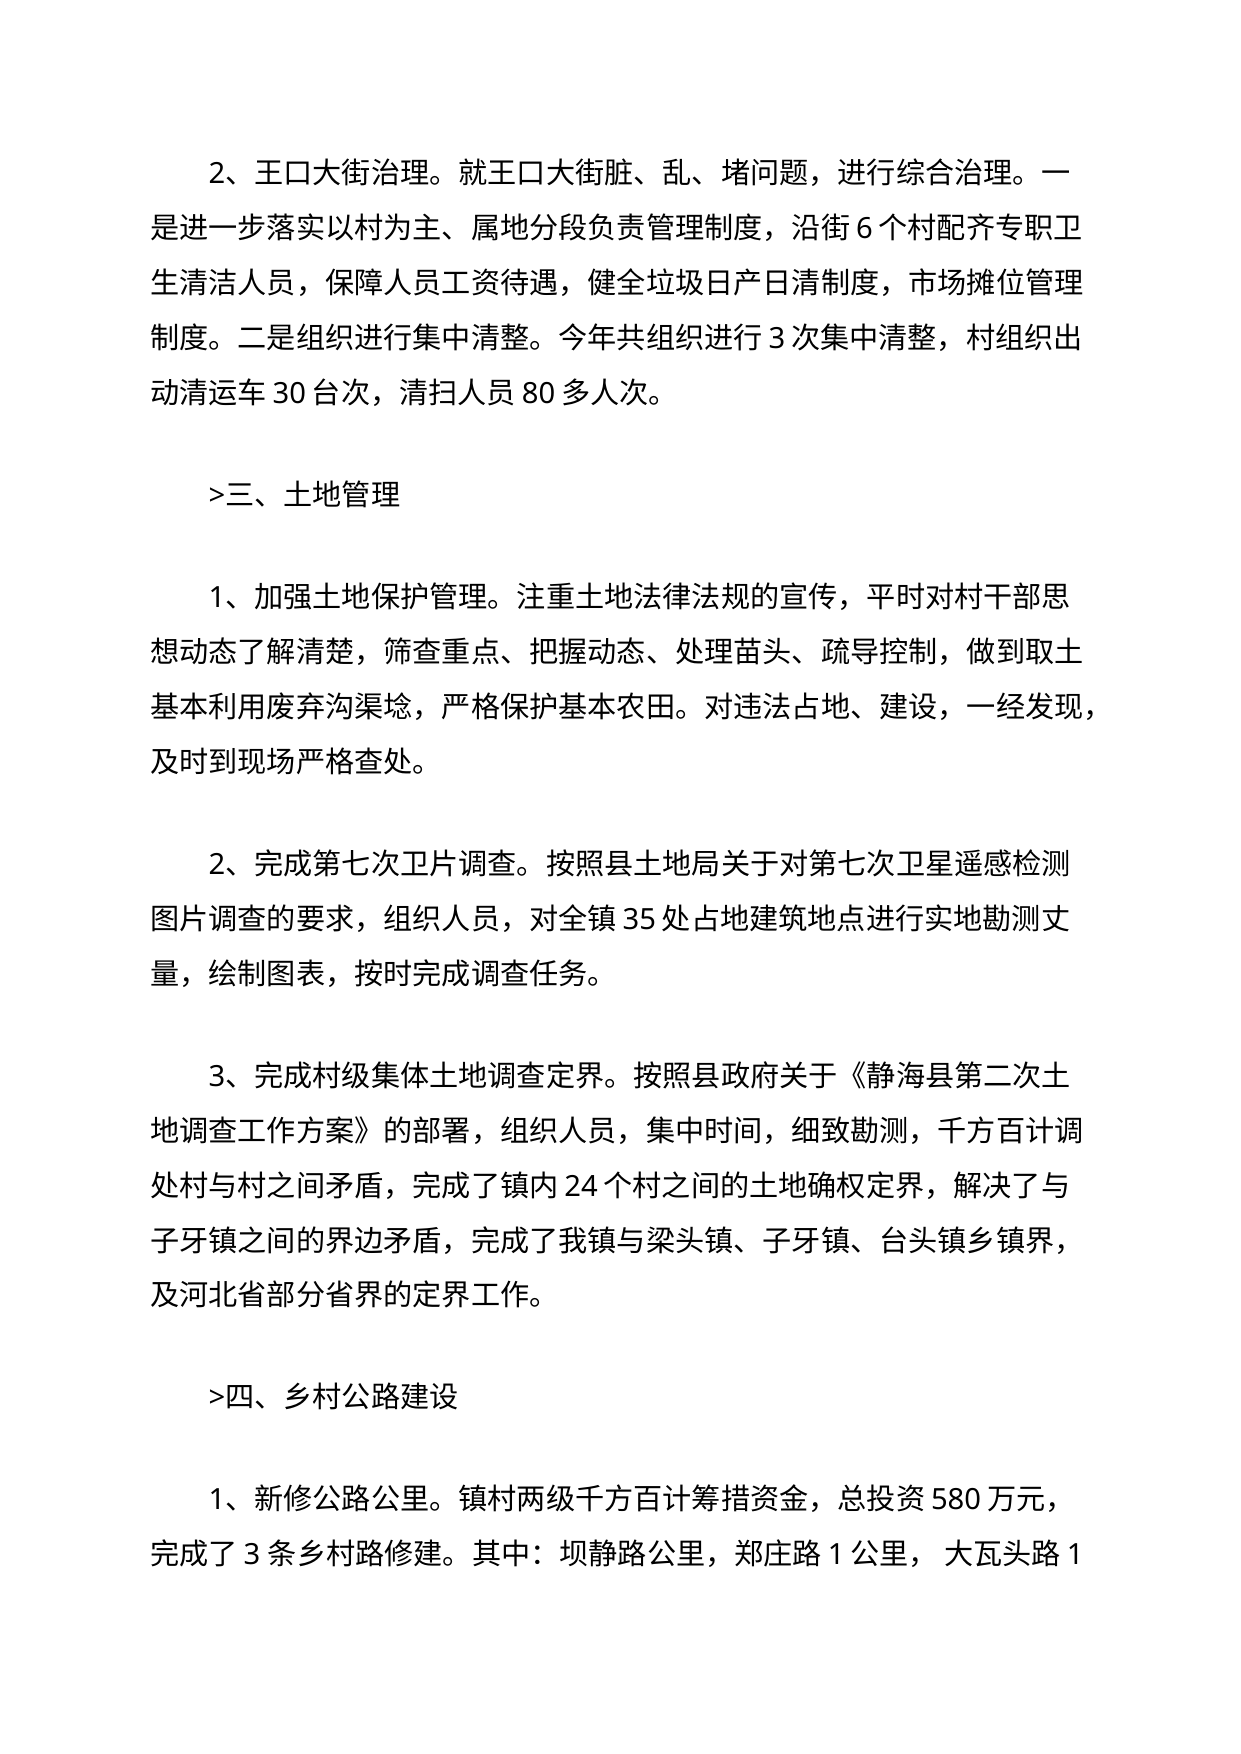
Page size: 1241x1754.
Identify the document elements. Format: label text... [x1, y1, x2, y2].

text 2、王口大街治理。就王口大街脏、乱、堵问题，进行综合治理。一是进一步落实以村为主、属地分段负责管理制度，沿街6个村配齐专职卫生清洁人员，保障人员工资待遇，健全垃圾日产日清制度，市场摊位管理制度。二是组织进行集中清整。今年共组织进行3次集中清整，村组织出动清运车30台次，清扫人员80多人次。 [150, 150, 1090, 412]
text 2、完成第七次卫片调查。按照县土地局关于对第七次卫星遥感检测图片调查的要求，组织人员，对全镇35处占地建筑地点进行实地勘测丈量，绘制图表，按时完成调查任务。 [150, 840, 1090, 993]
text >三、土地管理 [150, 472, 1090, 514]
text 1、加强土地保护管理。注重土地法律法规的宣传，平时对村干部思想动态了解清楚，筛查重点、把握动态、处理苗头、疏导控制，做到取土基本利用废弃沟渠埝，严格保护基本农田。对违法占地、建设，一经发现，及时到现场严格查处。 [150, 574, 1090, 781]
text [150, 1476, 1090, 1573]
text >四、乡村公路建设 [150, 1374, 1090, 1416]
text 3、完成村级集体土地调查定界。按照县政府关于《静海县第二次土地调查工作方案》的部署，组织人员，集中时间，细致勘测，千方百计调处村与村之间矛盾，完成了镇内24个村之间的土地确权定界，解决了与子牙镇之间的界边矛盾，完成了我镇与梁头镇、子牙镇、台头镇乡镇界，及河北省部分省界的定界工作。 [150, 1052, 1090, 1314]
